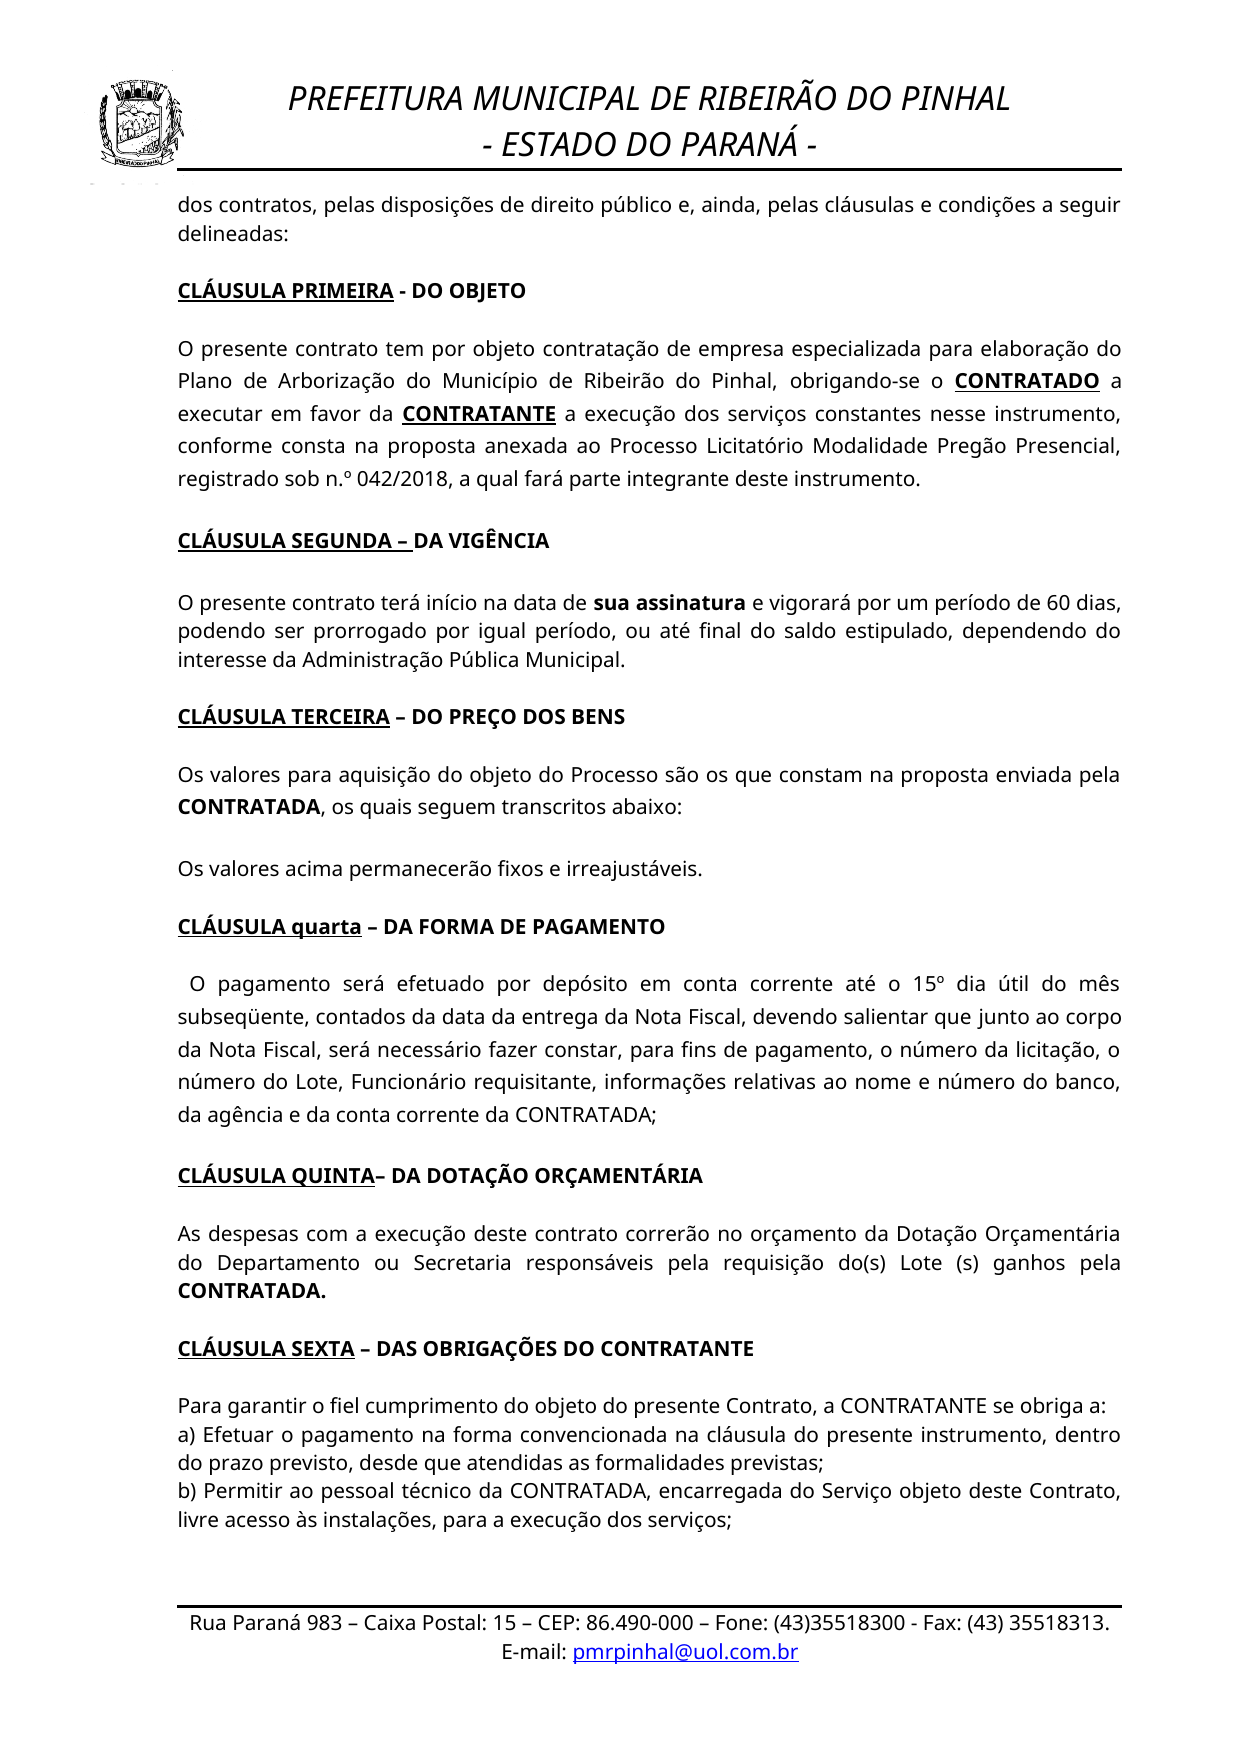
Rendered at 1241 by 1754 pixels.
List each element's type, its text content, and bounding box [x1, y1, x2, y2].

text Para garantir o fiel cumprimento do objeto do presente Contrato, a CONTRATANTE se obriga a: [177, 1391, 1122, 1420]
text Os valores para aquisição do objeto do Processo são os que constam na proposta enviada pela CONTRATADA, os quais seguem transcritos abaixo: [177, 760, 1122, 821]
text b) Permitir ao pessoal técnico da CONTRATADA, encarregada do Serviço objeto deste Contrato, livre acesso às instalações, para a execução dos serviços; [177, 1477, 1122, 1533]
text CLÁUSULA PRIMEIRA - DO OBJETO [177, 276, 1122, 305]
text CLÁUSULA QUINTA– DA DOTAÇÃO ORÇAMENTÁRIA [177, 1162, 1122, 1190]
text CLÁUSULA TERCEIRA – DO PREÇO DOS BENS [177, 702, 1122, 731]
text CLÁUSULA SEXTA – DAS OBRIGAÇÕES DO CONTRATANTE [177, 1334, 1122, 1362]
text O presente contrato terá início na data de sua assinatura e vigorará por um período de 60 dias, podendo ser prorrogado por igual período, ou até final do saldo estipulado, dependendo do interesse da Administração Pública Municipal. [177, 588, 1122, 673]
text a) Efetuar o pagamento na forma convencionada na cláusula do presente instrumento, dentro do prazo previsto, desde que atendidas as formalidades previstas; [177, 1420, 1122, 1477]
text As despesas com a execução deste contrato correrão no orçamento da Dotação Orçamentária do Departamento ou Secretaria responsáveis pela requisição do(s) Lote (s) ganhos pela CONTRATADA. [177, 1219, 1122, 1304]
text O presente contrato tem por objeto contratação de empresa especializada para elaboração do Plano de Arborização do Município de Ribeirão do Pinhal, obrigando-se o CONTRATADO a executar em favor da CONTRATANTE a execução dos serviços constantes nesse instrumento, conforme consta na proposta anexada ao Processo Licitatório Modalidade Pregão Presencial, registrado sob n.º 042/2018, a qual fará parte integrante deste instrumento. [177, 334, 1122, 493]
text Os valores acima permanecerão fixos e irreajustáveis. [177, 854, 1122, 883]
picture [83, 65, 202, 185]
text O pagamento será efetuado por depósito em conta corrente até o 15º dia útil do mês subseqüente, contados da data da entrega da Nota Fiscal, devendo salientar que junto ao corpo da Nota Fiscal, será necessário fazer constar, para fins de pagamento, o número da licitação, o número do Lote, Funcionário requisitante, informações relativas ao nome e número do banco, da agência e da conta corrente da CONTRATADA; [177, 969, 1122, 1128]
text CLÁUSULA SEGUNDA – DA VIGÊNCIA [177, 526, 1122, 554]
text CLÁUSULA quarta – DA FORMA DE PAGAMENTO [177, 912, 1122, 940]
